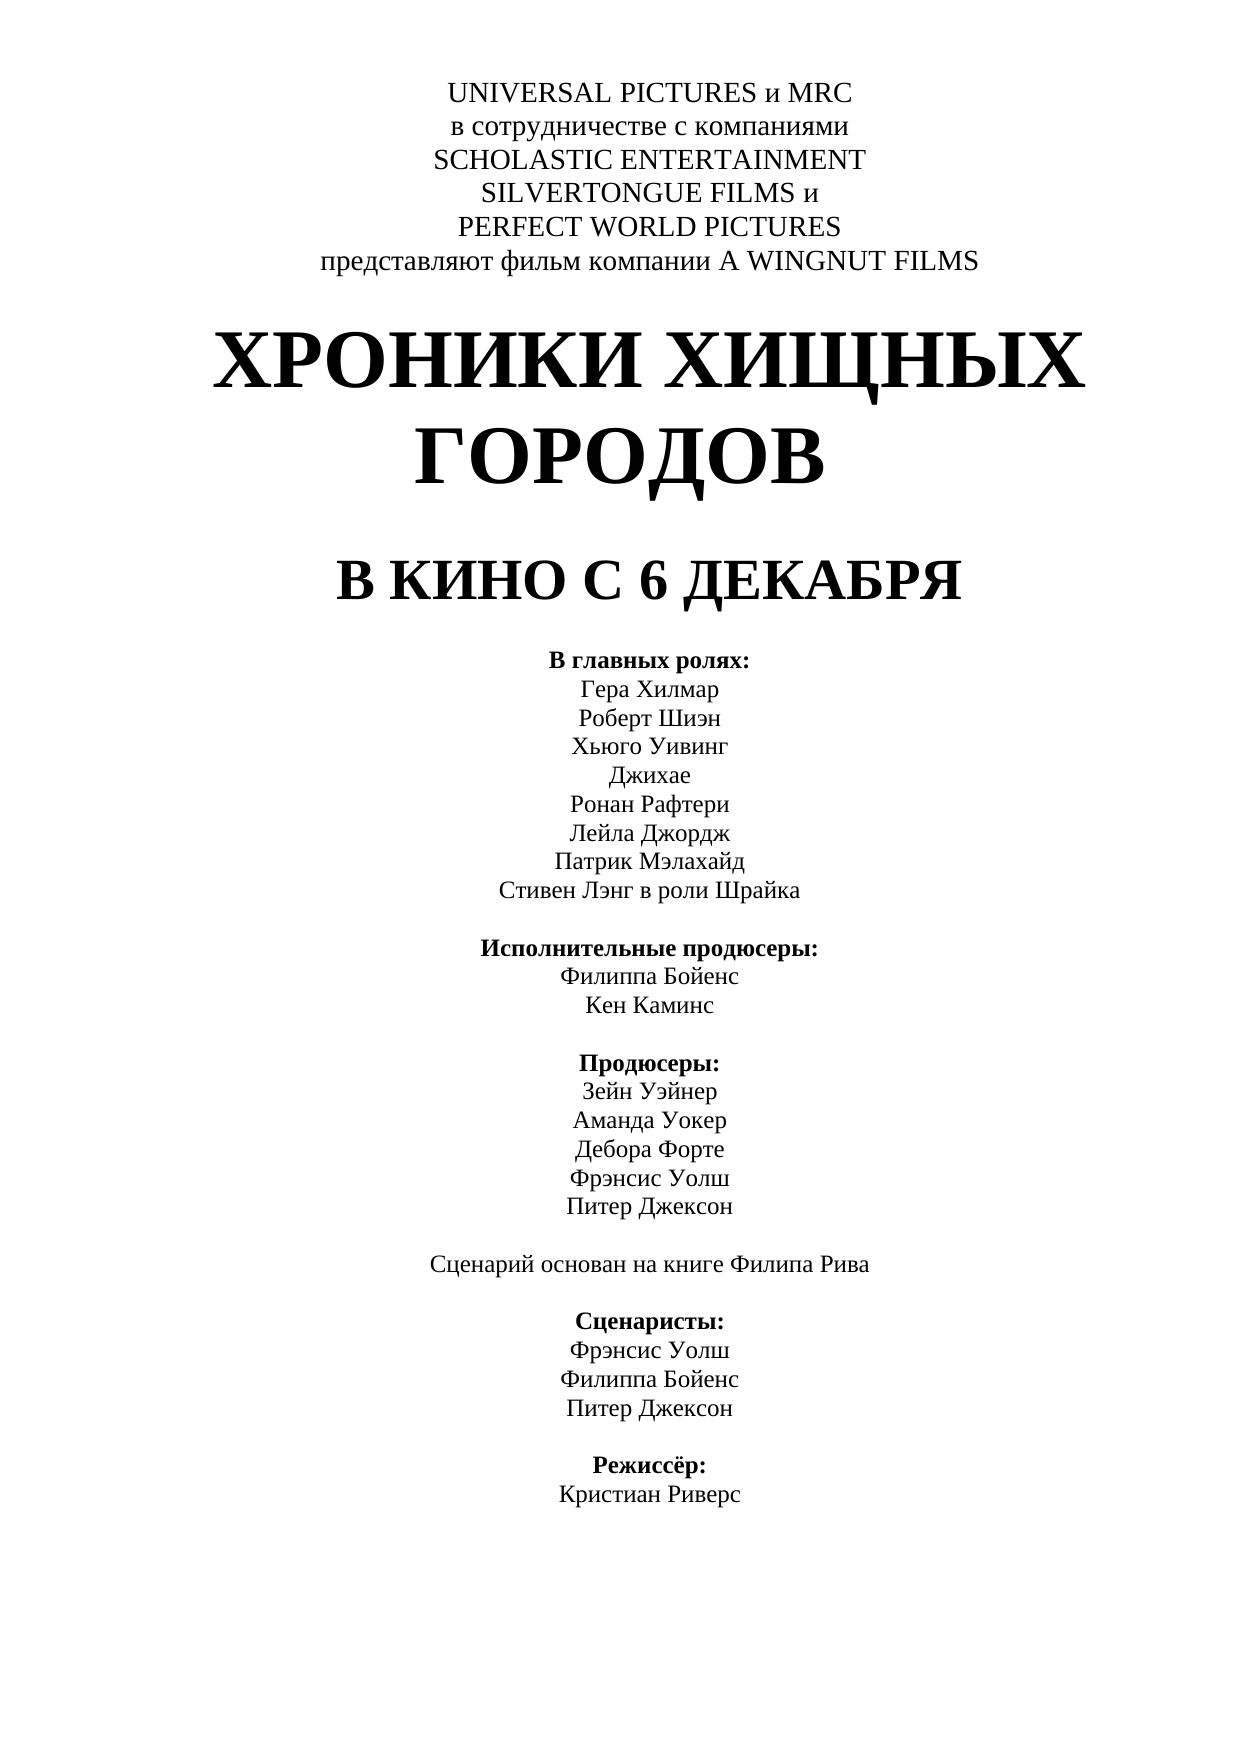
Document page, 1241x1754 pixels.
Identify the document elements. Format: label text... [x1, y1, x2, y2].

text Питер Джексон [75, 1191, 1165, 1220]
text Кен Каминс [75, 990, 1165, 1019]
text PERFECT WORLD PICTURES [75, 209, 1165, 243]
text Гера Хилмар [75, 674, 1165, 703]
text Роберт Шиэн [75, 703, 1165, 731]
text Сценарий основан на книге Филипа Рива [75, 1249, 1165, 1278]
text Питер Джексон [75, 1393, 1165, 1421]
text Лейла Джордж [75, 818, 1165, 846]
text Продюсеры: [75, 1048, 1165, 1076]
text Джихае [75, 760, 1165, 789]
text SCHOLASTIC ENTERTAINMENT [75, 142, 1165, 176]
text Фрэнсис Уолш [75, 1163, 1165, 1191]
text Сценаристы: [75, 1306, 1165, 1335]
text Ронан Рафтери [75, 789, 1165, 818]
text Хьюго Уивинг [75, 731, 1165, 760]
text SILVERTONGUE FILMS и [75, 176, 1165, 209]
text UNIVERSAL PICTURES и MRC [75, 75, 1165, 108]
text Дебора Форте [75, 1134, 1165, 1163]
text Режиссёр: [75, 1450, 1165, 1479]
text Стивен Лэнг в роли Шрайка [75, 875, 1165, 904]
text Кристиан Риверс [75, 1479, 1165, 1508]
text Патрик Мэлахайд [75, 846, 1165, 875]
text Зейн Уэйнер [75, 1076, 1165, 1105]
text в сотрудничестве с компаниями [75, 108, 1165, 142]
text Фрэнсис Уолш [75, 1335, 1165, 1364]
text Исполнительные продюсеры: [75, 933, 1165, 961]
text ХРОНИКИ ХИЩНЫХ ГОРОДОВ [75, 310, 1165, 501]
text Аманда Уокер [75, 1105, 1165, 1134]
text представляют фильм компании A WINGNUT FILMS [75, 243, 1165, 276]
text Филиппа Бойенс [75, 1364, 1165, 1393]
text Филиппа Бойенс [75, 961, 1165, 990]
text В главных ролях: [75, 645, 1165, 674]
text В КИНО С 6 ДЕКАБРЯ [75, 544, 1165, 612]
